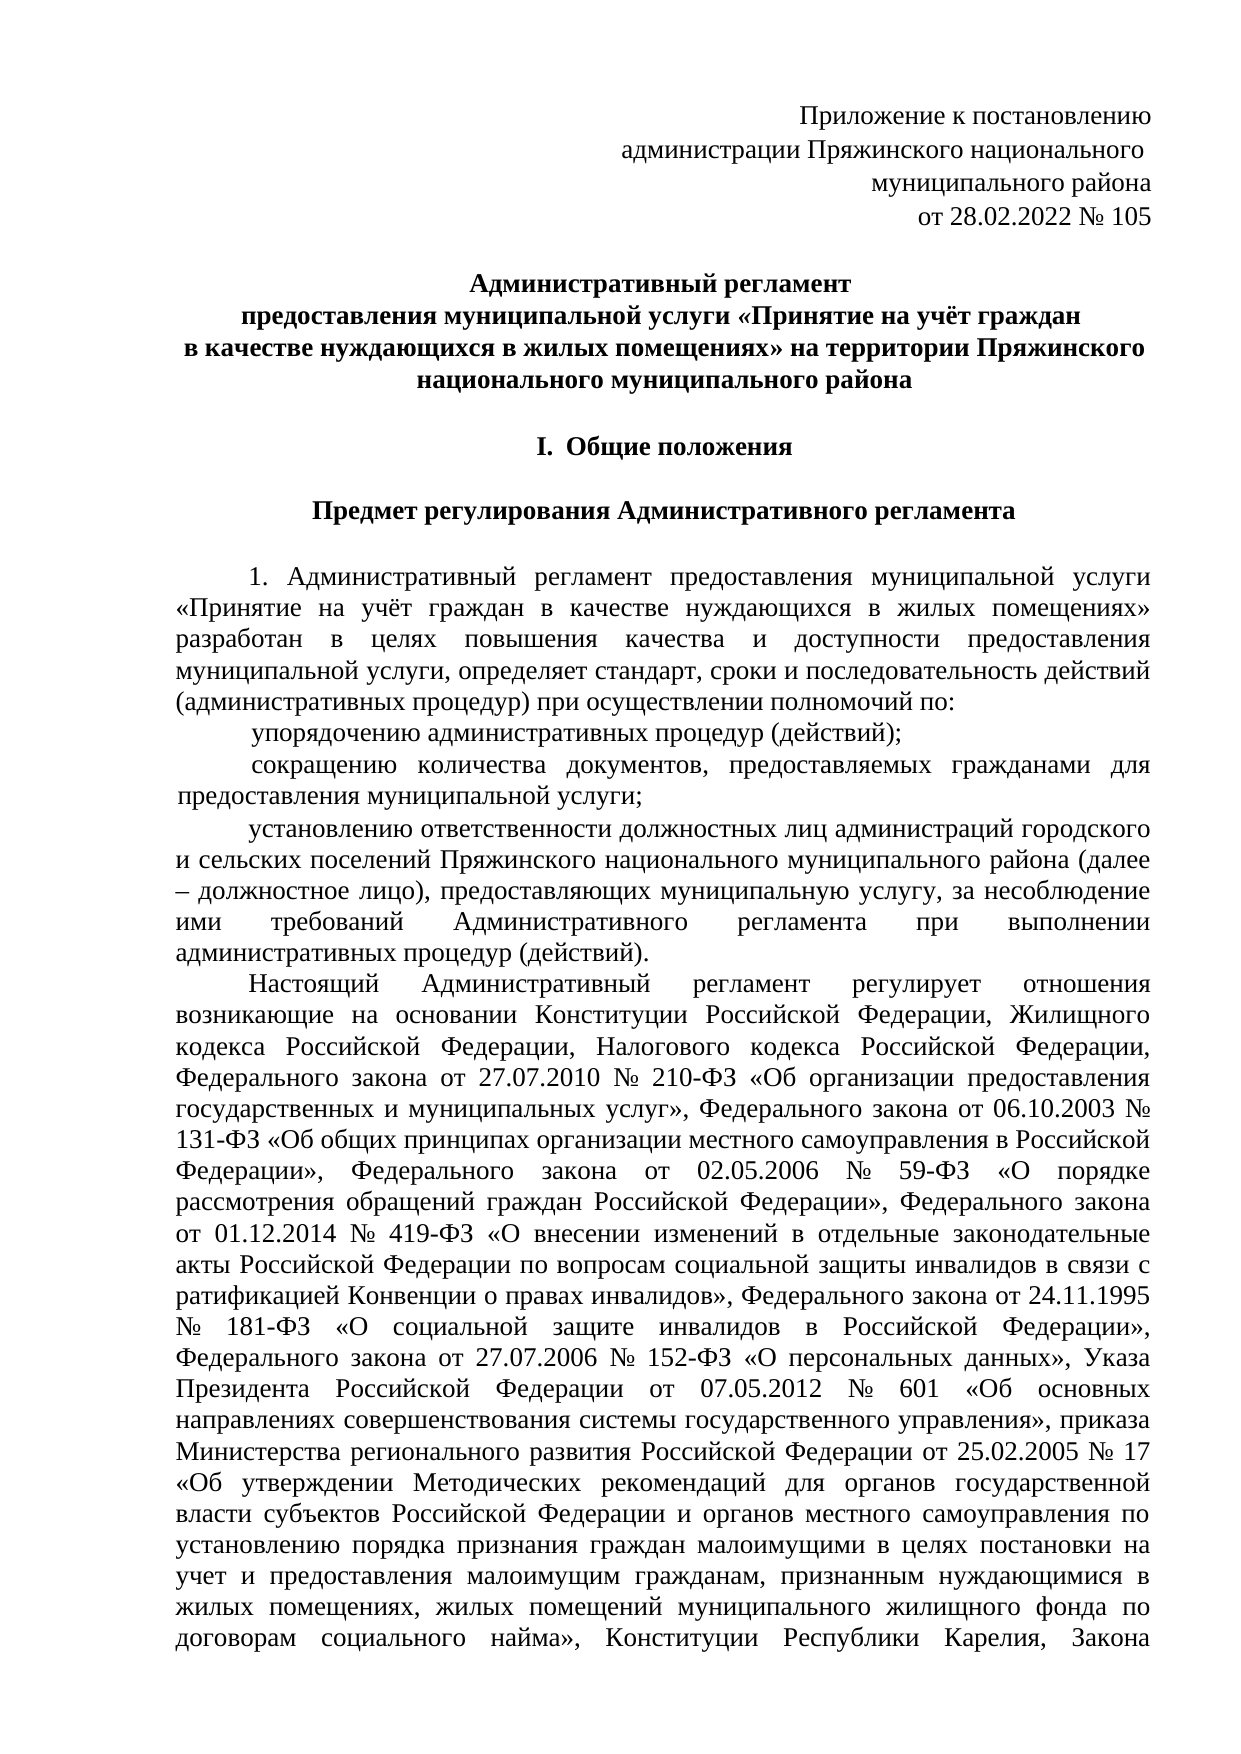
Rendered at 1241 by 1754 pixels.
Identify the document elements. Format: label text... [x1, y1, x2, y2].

text I. Общие положения [177, 429, 1152, 461]
text упорядочению административных процедур (действий); [177, 716, 1152, 747]
text установлению ответственности должностных лиц администраций городского и сельских поселений Пряжинского национального муниципального района (далее – должностное лицо), предоставляющих муниципальную услугу, за несоблюдение ими требований Административного регламента при выполнении административных процедур (действий). [175, 812, 1152, 967]
text Административный регламент предоставления муниципальной услуги «Принятие на учёт граждан в качестве нуждающихся в жилых помещениях» на территории Пряжинского национального муниципального района [176, 267, 1152, 394]
text администрации Пряжинского национального муниципального района [287, 133, 1152, 198]
text 1. Административный регламент предоставления муниципальной услуги «Принятие на учёт граждан в качестве нуждающихся в жилых помещениях» разработан в целях повышения качества и доступности предоставления муниципальной услуги, определяет стандарт, сроки и последовательность действий (административных процедур) при осуществлении полномочий по: [175, 560, 1152, 716]
text Приложение к постановлению [287, 99, 1152, 131]
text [175, 967, 1152, 1653]
text Предмет регулирования Административного регламента [176, 494, 1152, 525]
text от 28.02.2022 № 105 [287, 200, 1152, 231]
text сокращению количества документов, предоставляемых гражданами для предоставления муниципальной услуги; [177, 748, 1152, 811]
